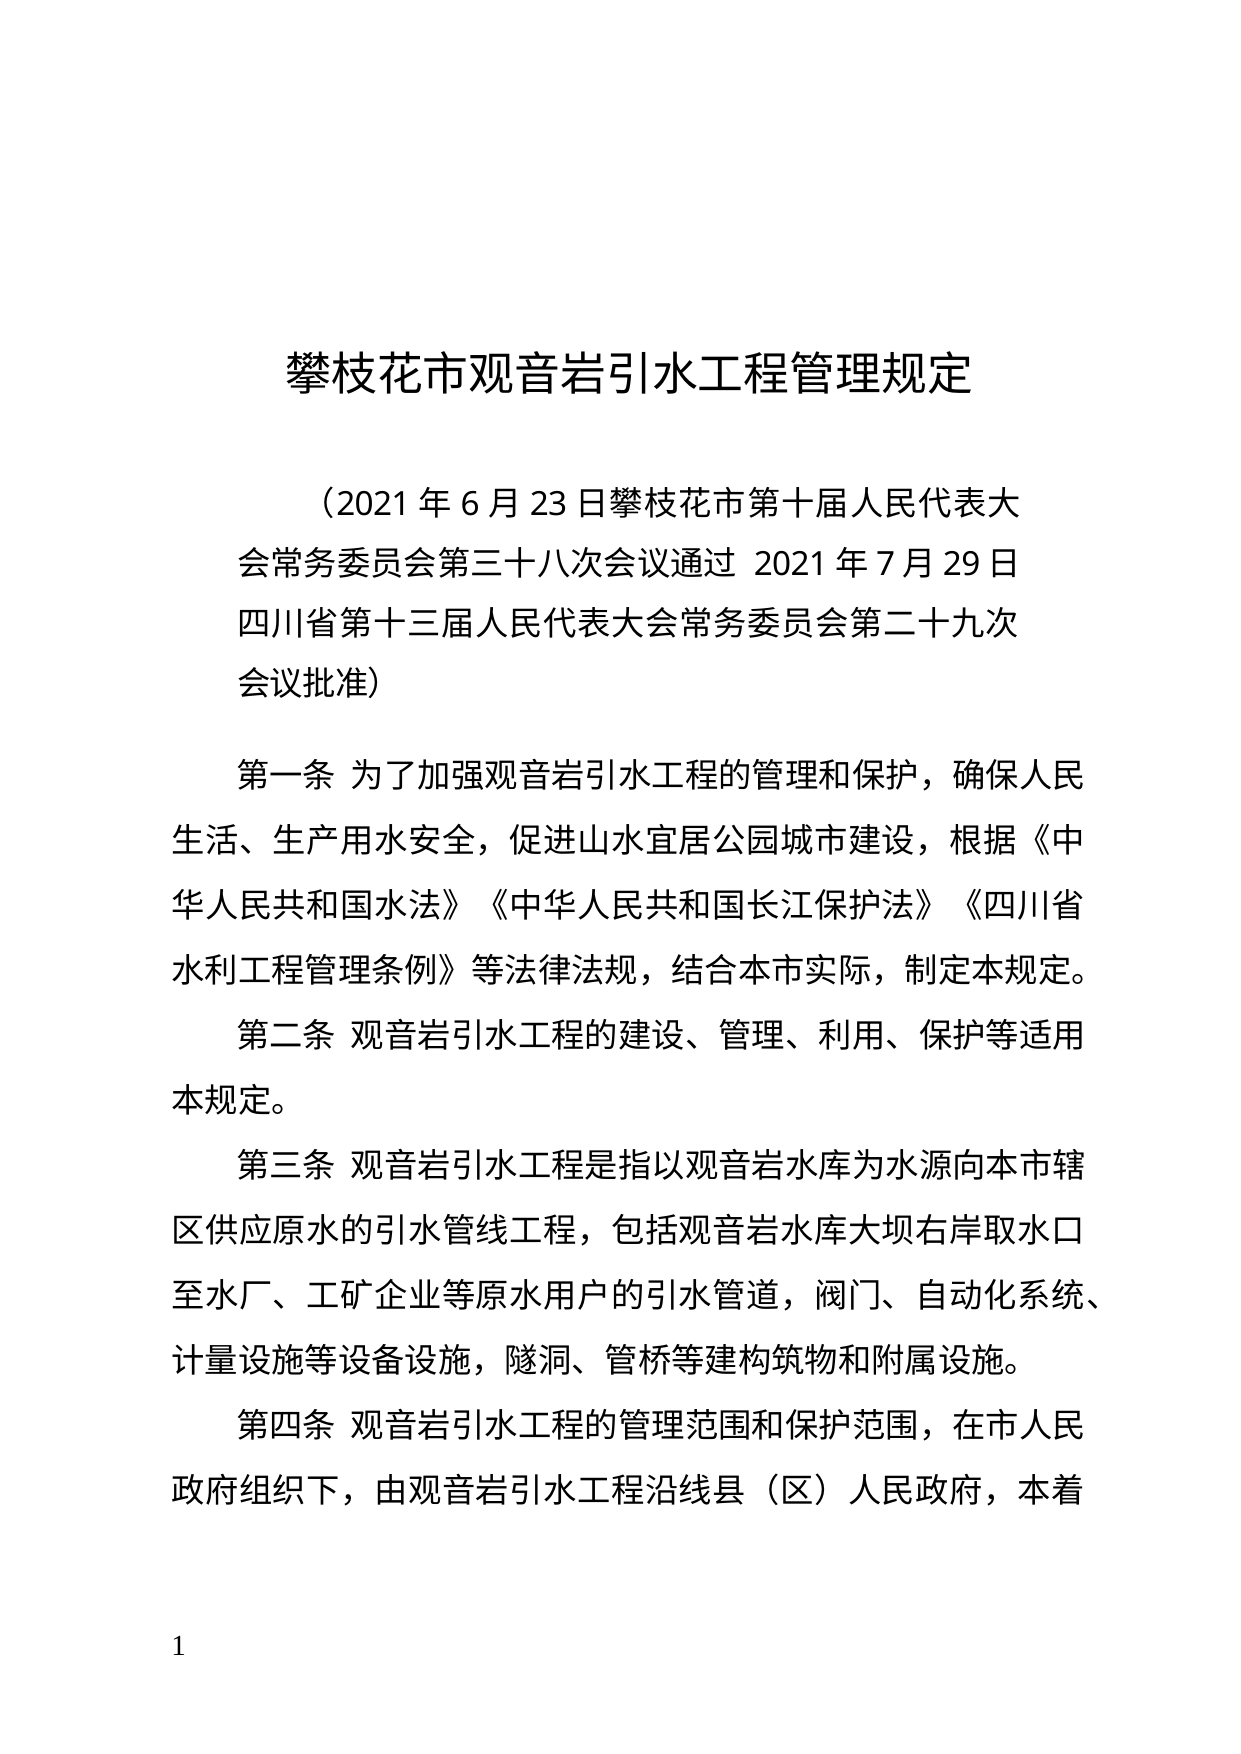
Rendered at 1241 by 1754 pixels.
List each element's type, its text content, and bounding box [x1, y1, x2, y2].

text 第二条 观音岩引水工程的建设、管理、利用、保护等适用本规定。 [171, 1000, 1087, 1130]
text 第一条 为了加强观音岩引水工程的管理和保护，确保人民生活、生产用水安全，促进山水宜居公园城市建设，根据《中华人民共和国水法》《中华人民共和国长江保护法》《四川省水利工程管理条例》等法律法规，结合本市实际，制定本规定。 [171, 740, 1087, 1000]
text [171, 1390, 1087, 1520]
text 攀枝花市观音岩引水工程管理规定 [171, 342, 1087, 402]
text （2021年6月23日攀枝花市第十届人民代表大会常务委员会第三十八次会议通过 2021年7月29日四川省第十三届人民代表大会常务委员会第二十九次会议批准） [237, 467, 1021, 707]
text 第三条 观音岩引水工程是指以观音岩水库为水源向本市辖区供应原水的引水管线工程，包括观音岩水库大坝右岸取水口至水厂、工矿企业等原水用户的引水管道，阀门、自动化系统、计量设施等设备设施，隧洞、管桥等建构筑物和附属设施。 [171, 1130, 1087, 1390]
